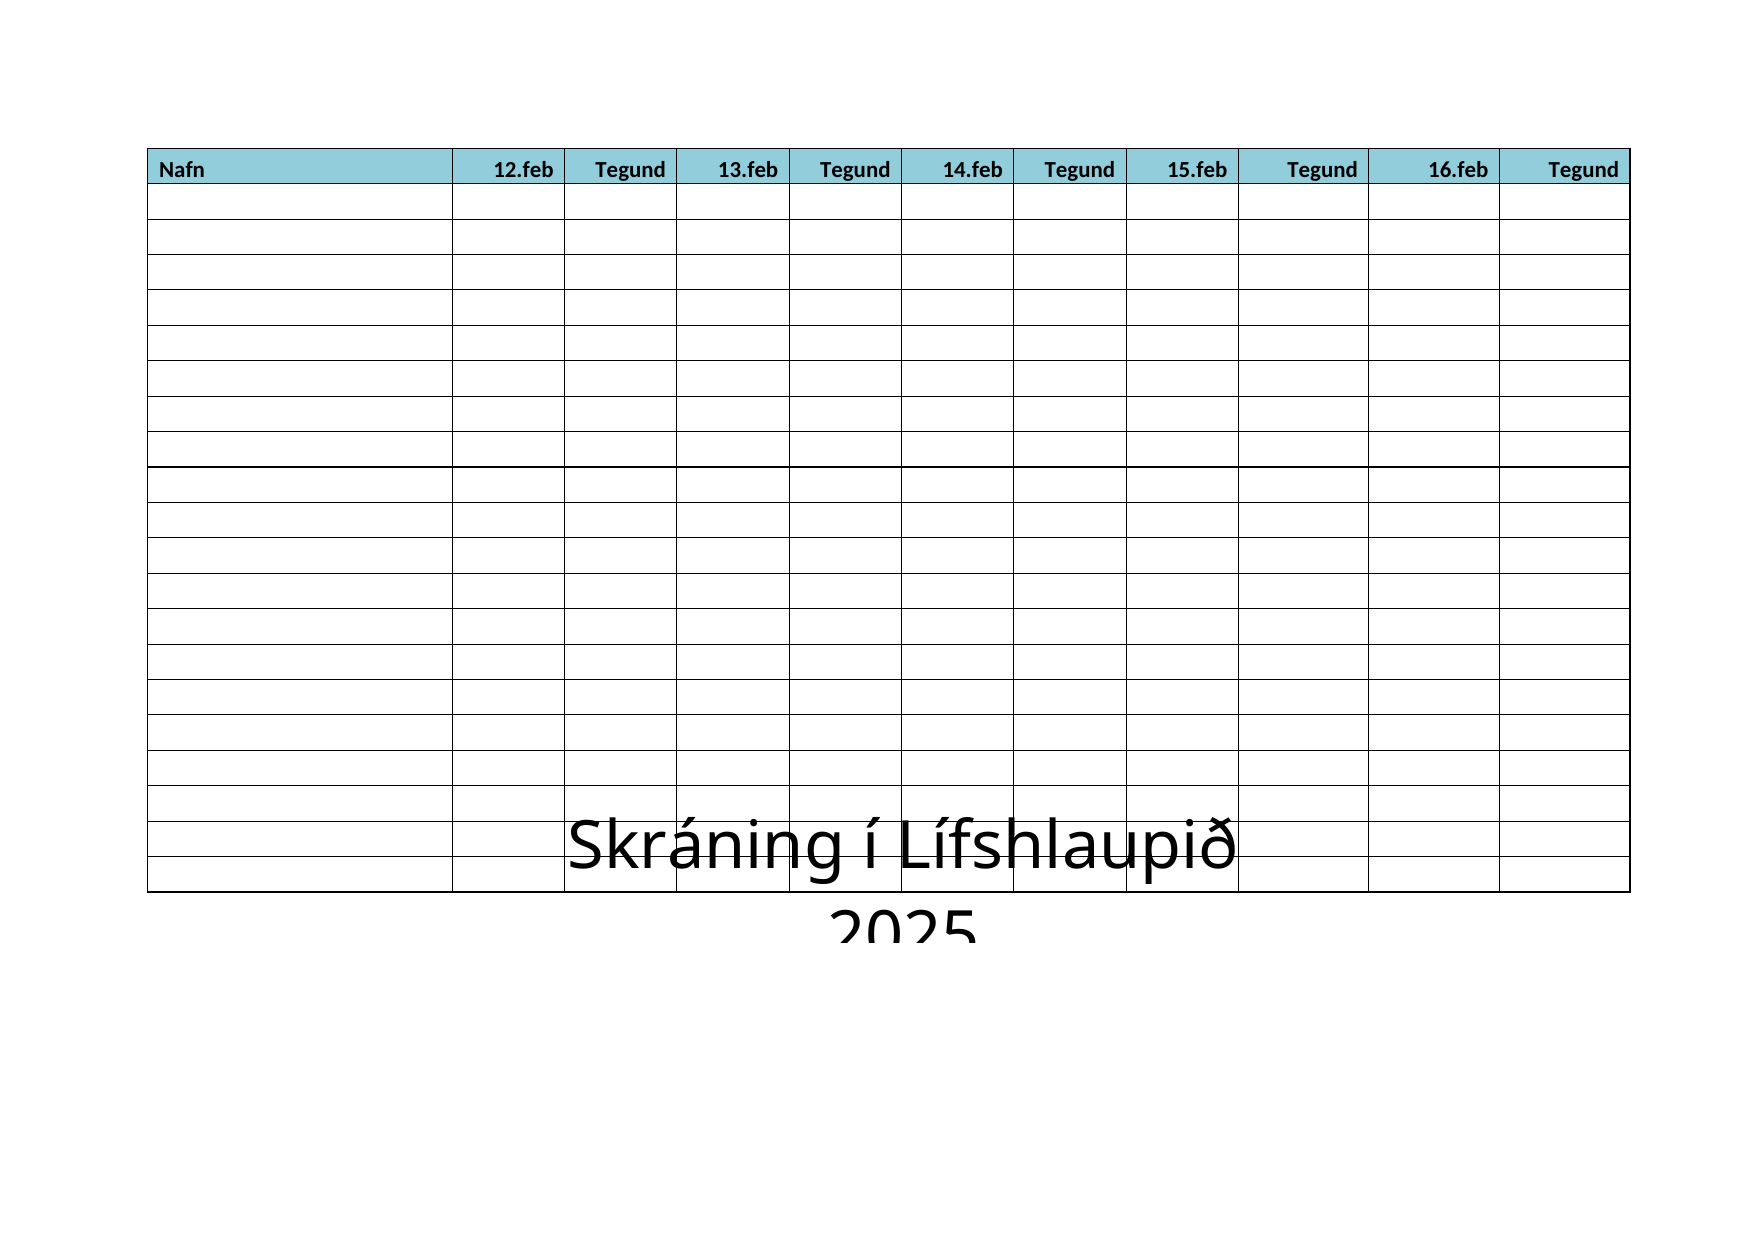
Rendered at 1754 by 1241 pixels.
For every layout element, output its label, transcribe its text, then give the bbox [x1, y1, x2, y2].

table_cell [1127, 538, 1238, 573]
table_cell [1014, 822, 1050, 856]
table_cell [453, 538, 564, 573]
table_cell [677, 857, 789, 891]
table_cell [148, 680, 452, 714]
table_cell [1500, 503, 1629, 537]
table_cell [1127, 503, 1238, 537]
table_cell [453, 255, 564, 289]
table_cell [790, 290, 901, 325]
table_cell [1500, 255, 1629, 289]
table_cell [1127, 609, 1238, 643]
table_cell [1239, 751, 1368, 785]
table_cell [1014, 645, 1126, 679]
table_cell [565, 645, 676, 679]
table_cell [902, 786, 1013, 821]
table_cell [1369, 255, 1499, 289]
table_cell [902, 220, 1013, 254]
table_cell [1208, 841, 1229, 856]
table_cell [148, 290, 452, 325]
table_cell [1239, 538, 1368, 573]
table_cell [565, 255, 676, 289]
table_cell [1239, 503, 1368, 537]
table_cell [1500, 220, 1629, 254]
table_cell [908, 822, 957, 856]
table_cell [1369, 715, 1499, 750]
table_cell [677, 538, 789, 573]
table_cell [1369, 786, 1499, 821]
table_cell [1369, 538, 1499, 573]
table_cell [453, 680, 564, 714]
table_cell [1014, 468, 1126, 502]
table_header 13.feb [677, 149, 789, 183]
table_cell [677, 468, 789, 502]
table_header 14.feb [902, 149, 1013, 183]
table_cell [902, 432, 1013, 466]
table_cell [790, 574, 901, 608]
table_cell [1239, 361, 1368, 396]
table_cell [1239, 786, 1368, 821]
table_cell [453, 397, 564, 431]
table_cell [902, 184, 1013, 218]
table_cell [1127, 184, 1238, 218]
table_cell [1014, 786, 1126, 821]
table_cell [677, 255, 789, 289]
table_cell [790, 715, 901, 750]
table_cell [1127, 255, 1238, 289]
table_cell [1500, 468, 1629, 502]
table_cell [1500, 822, 1629, 856]
table_cell [790, 361, 901, 396]
table_cell [790, 751, 901, 785]
table_cell [790, 857, 901, 891]
table_cell [677, 822, 789, 856]
table_header Tegund [790, 149, 901, 183]
table_cell [677, 503, 789, 537]
table_cell [1369, 857, 1499, 891]
table_cell [677, 786, 789, 821]
table_cell [148, 361, 452, 396]
table_cell [148, 326, 452, 360]
table_cell [1369, 432, 1499, 466]
table_cell [1014, 432, 1126, 466]
table_cell [565, 503, 676, 537]
table_cell [1014, 715, 1126, 750]
table_cell [1239, 326, 1368, 360]
table_cell [577, 822, 610, 856]
table_header 15.feb [1127, 149, 1238, 183]
table_cell [565, 432, 676, 466]
table_cell [1014, 857, 1126, 891]
table_cell [1014, 220, 1126, 254]
table_cell [453, 645, 564, 679]
table_cell [1056, 822, 1126, 856]
table_cell [148, 645, 452, 679]
table_cell [1127, 645, 1238, 679]
table_cell [453, 326, 564, 360]
table_cell [1500, 184, 1629, 218]
table_cell [1225, 822, 1238, 856]
table_cell [902, 857, 1013, 891]
table_cell [1014, 326, 1126, 360]
table_cell [1127, 468, 1238, 502]
table_cell [902, 503, 1013, 537]
table_cell [677, 397, 789, 431]
table_cell [615, 822, 676, 856]
table_cell [1369, 822, 1499, 856]
table_cell [1127, 432, 1238, 466]
table_cell [148, 538, 452, 573]
table_cell [565, 326, 676, 360]
table_cell [677, 326, 789, 360]
table_cell [453, 184, 564, 218]
table_cell [1127, 220, 1238, 254]
table_cell [1369, 680, 1499, 714]
table_cell [902, 361, 1013, 396]
table_cell [677, 432, 789, 466]
table_cell [1014, 538, 1126, 573]
table_cell [1369, 751, 1499, 785]
table_cell [1369, 361, 1499, 396]
table_cell [902, 574, 1013, 608]
table_cell [1127, 574, 1238, 608]
table_cell [1239, 468, 1368, 502]
table_cell [565, 361, 676, 396]
table_cell [1500, 397, 1629, 431]
table_cell [1369, 645, 1499, 679]
table_cell [790, 609, 901, 643]
table_cell [677, 751, 789, 785]
table_cell [902, 751, 1013, 785]
table_cell [1127, 751, 1238, 785]
table_cell [1500, 645, 1629, 679]
table_cell [1239, 397, 1368, 431]
table_cell [1014, 609, 1126, 643]
table_cell [1014, 361, 1126, 396]
table_cell [1239, 680, 1368, 714]
table_cell [677, 645, 789, 679]
table_cell [677, 361, 789, 396]
table_cell [1500, 857, 1629, 891]
table_header 16.feb [1369, 149, 1499, 183]
table_cell [1127, 715, 1238, 750]
table_cell [453, 786, 564, 821]
table_cell [453, 468, 564, 502]
table_cell [790, 220, 901, 254]
table_cell [453, 609, 564, 643]
table_cell [961, 822, 1009, 856]
table_cell [1500, 751, 1629, 785]
table_cell [148, 715, 452, 750]
table_cell [902, 645, 1013, 679]
table_cell [1369, 220, 1499, 254]
table_cell [902, 538, 1013, 573]
table_cell [453, 503, 564, 537]
table_cell [1239, 609, 1368, 643]
table_cell [1127, 822, 1228, 856]
table_cell [677, 290, 789, 325]
table_cell [1014, 574, 1126, 608]
table_cell [1369, 290, 1499, 325]
table_cell [565, 751, 676, 785]
table_cell [148, 255, 452, 289]
table_cell [1127, 361, 1238, 396]
table_cell [1014, 397, 1126, 431]
table_cell [1500, 538, 1629, 573]
table_cell [453, 574, 564, 608]
table_cell [677, 574, 789, 608]
table_cell [148, 397, 452, 431]
table_cell [1239, 645, 1368, 679]
table_cell [677, 715, 789, 750]
table_cell [148, 184, 452, 218]
table_header Tegund [565, 149, 676, 183]
table_cell [1239, 432, 1368, 466]
table_cell [1500, 786, 1629, 821]
table_cell [1239, 857, 1368, 891]
table_cell [1127, 326, 1238, 360]
table_cell [790, 538, 901, 573]
table_cell [1239, 184, 1368, 218]
table_cell [453, 361, 564, 396]
table_cell [1239, 220, 1368, 254]
table_cell [148, 220, 452, 254]
table_header Tegund [1239, 149, 1368, 183]
table_cell [902, 715, 1013, 750]
table_cell [1500, 361, 1629, 396]
table_cell [1014, 751, 1126, 785]
table_cell [565, 609, 676, 643]
table_cell [148, 857, 452, 891]
table_cell [148, 503, 452, 537]
table_cell [565, 397, 676, 431]
table_cell [1127, 290, 1238, 325]
table_cell [1369, 574, 1499, 608]
table_cell [453, 432, 564, 466]
table_cell [677, 609, 789, 643]
table_cell [790, 468, 901, 502]
table_cell [790, 184, 901, 218]
table_cell [1500, 432, 1629, 466]
table_cell [790, 822, 901, 856]
table_cell [453, 751, 564, 785]
table_cell [790, 397, 901, 431]
table_cell [565, 468, 676, 502]
table_cell [790, 432, 901, 466]
table_cell [148, 432, 452, 466]
table_cell [1127, 397, 1238, 431]
table_cell [790, 326, 901, 360]
table_header Tegund [1500, 149, 1629, 183]
table_cell [565, 290, 676, 325]
table_cell [1500, 609, 1629, 643]
table_cell [148, 574, 452, 608]
table_cell [453, 822, 564, 856]
table_cell [148, 751, 452, 785]
table_cell [1014, 680, 1126, 714]
table_cell [148, 822, 452, 856]
table_cell [1500, 574, 1629, 608]
table_cell [902, 255, 1013, 289]
table_cell [902, 326, 1013, 360]
table_cell [790, 645, 901, 679]
table_cell [1014, 290, 1126, 325]
table_cell [565, 786, 676, 821]
table_cell [1239, 574, 1368, 608]
table_cell [1127, 857, 1238, 891]
table_cell [677, 680, 789, 714]
table_cell [148, 786, 452, 821]
table_cell [677, 184, 789, 218]
table_cell [453, 715, 564, 750]
table_header Nafn [148, 149, 452, 183]
table_cell [790, 255, 901, 289]
table_cell [1014, 503, 1126, 537]
table_header 12.feb [453, 149, 564, 183]
table_cell [1239, 255, 1368, 289]
table_cell [1500, 715, 1629, 750]
table_cell [565, 184, 676, 218]
table_cell [1369, 184, 1499, 218]
table_cell [565, 822, 594, 856]
table_cell [565, 538, 676, 573]
table_cell [1500, 290, 1629, 325]
table_cell [790, 786, 901, 821]
table_cell [1239, 822, 1368, 856]
table_cell [453, 857, 564, 891]
table_cell [565, 715, 676, 750]
table_cell [1014, 255, 1126, 289]
table_cell [1014, 184, 1126, 218]
table_cell [902, 609, 1013, 643]
table_cell [1500, 680, 1629, 714]
table_cell [148, 468, 452, 502]
table_cell [790, 503, 901, 537]
table_cell [565, 680, 676, 714]
table_cell [1369, 326, 1499, 360]
table_cell [565, 857, 676, 891]
table_cell [1369, 397, 1499, 431]
table_cell [902, 397, 1013, 431]
table_cell [1127, 680, 1238, 714]
table_cell [902, 290, 1013, 325]
table_cell [453, 290, 564, 325]
table_cell [790, 680, 901, 714]
table_cell [148, 609, 452, 643]
table_cell [1369, 609, 1499, 643]
table_cell [453, 220, 564, 254]
table_cell [1369, 503, 1499, 537]
table_cell [902, 680, 1013, 714]
table_cell [1127, 786, 1238, 821]
table_cell [1500, 326, 1629, 360]
table_cell [1239, 715, 1368, 750]
table_cell [1239, 290, 1368, 325]
table_cell [1369, 468, 1499, 502]
table_header Tegund [1014, 149, 1126, 183]
table_cell [565, 220, 676, 254]
table_cell [902, 468, 1013, 502]
table_cell [677, 220, 789, 254]
table_cell [565, 574, 676, 608]
